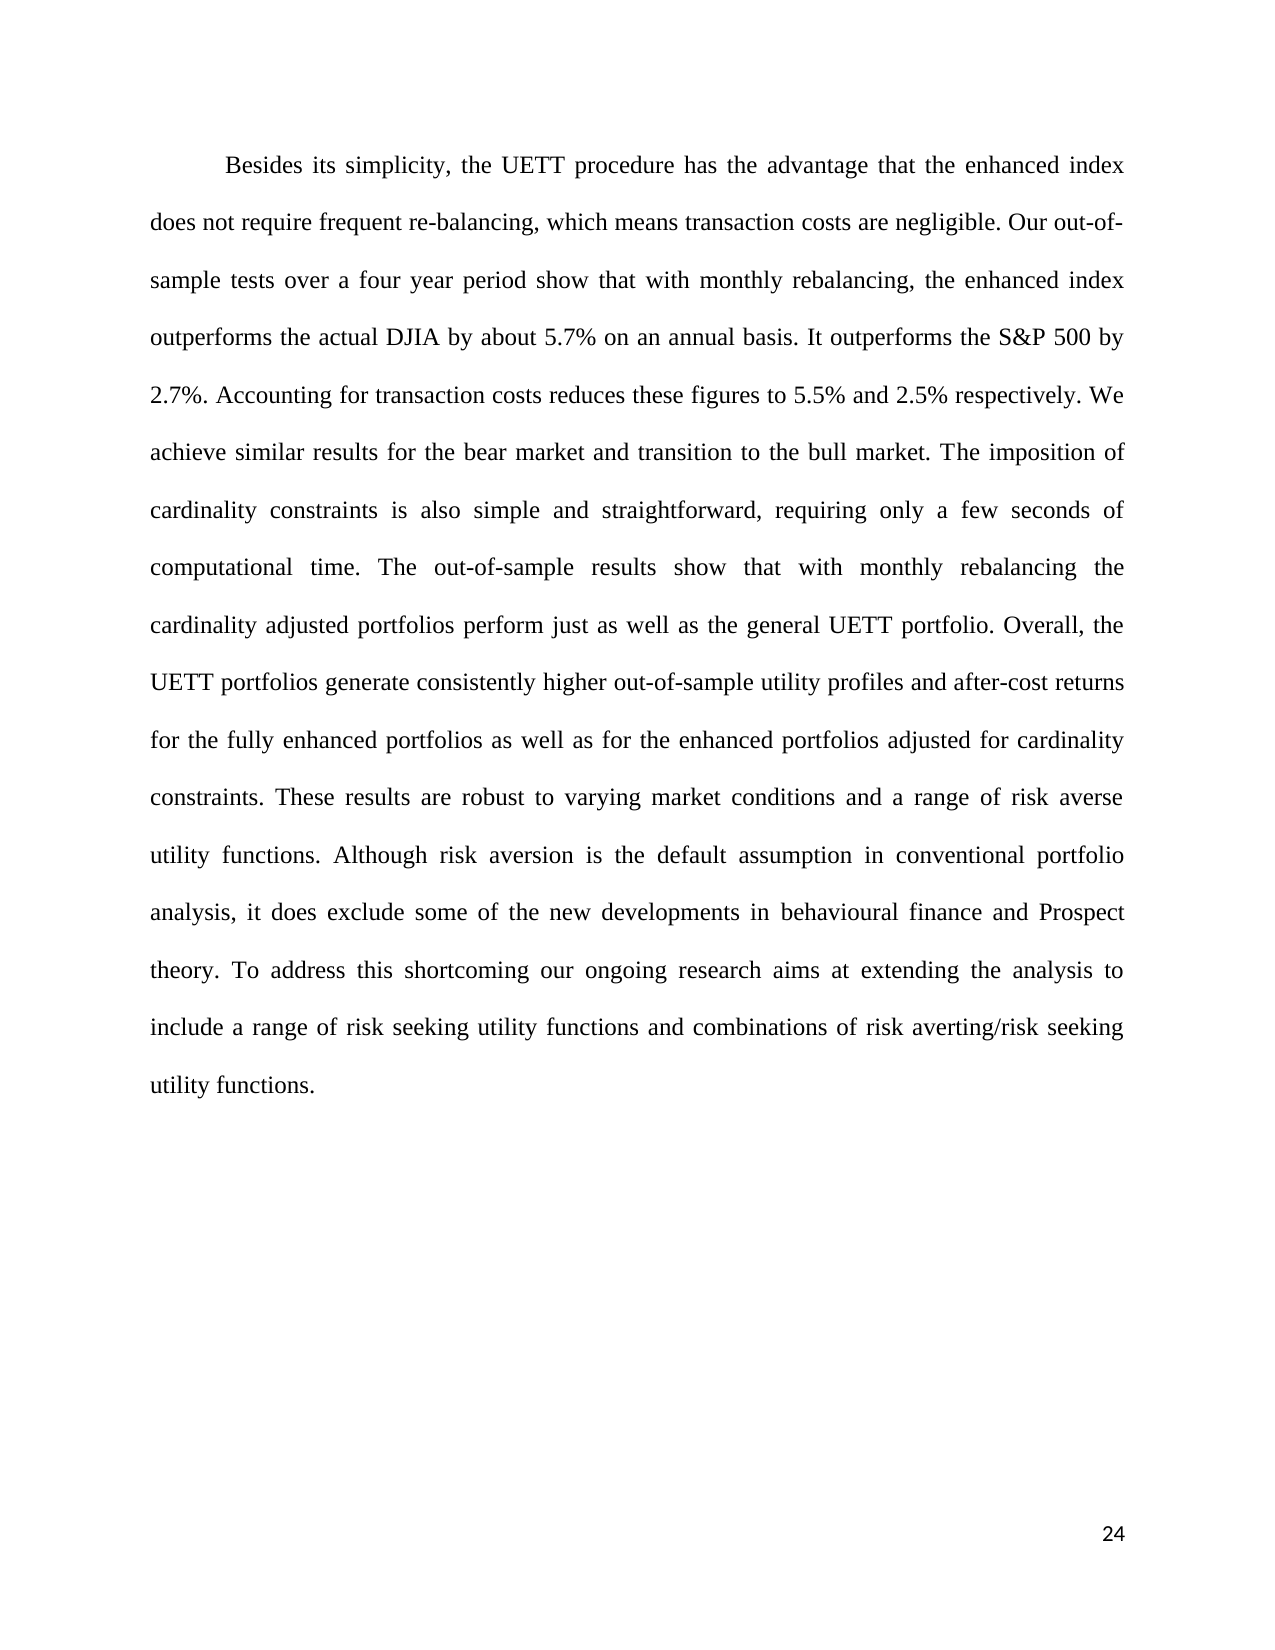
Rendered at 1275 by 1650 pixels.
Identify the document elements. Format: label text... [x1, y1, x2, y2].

text Besides its simplicity, the UETT procedure has the advantage that the enhanced index does not require frequent re-balancing, which means transaction costs are negligible. Our out-of-sample tests over a four year period show that with monthly rebalancing, the enhanced index outperforms the actual DJIA by about 5.7% on an annual basis. It outperforms the S&P 500 by 2.7%. Accounting for transaction costs reduces these figures to 5.5% and 2.5% respectively. We achieve similar results for the bear market and transition to the bull market. The imposition of cardinality constraints is also simple and straightforward, requiring only a few seconds of computational time. The out-of-sample results show that with monthly rebalancing the cardinality adjusted portfolios perform just as well as the general UETT portfolio. Overall, the UETT portfolios generate consistently higher out-of-sample utility profiles and after-cost returns for the fully enhanced portfolios as well as for the enhanced portfolios adjusted for cardinality constraints. These results are robust to varying market conditions and a range of risk averse utility functions. Although risk aversion is the default assumption in conventional portfolio analysis, it does exclude some of the new developments in behavioural finance and Prospect theory. To address this shortcoming our ongoing research aims at extending the analysis to include a range of risk seeking utility functions and combinations of risk averting/risk seeking utility functions. [150, 150, 1125, 1099]
